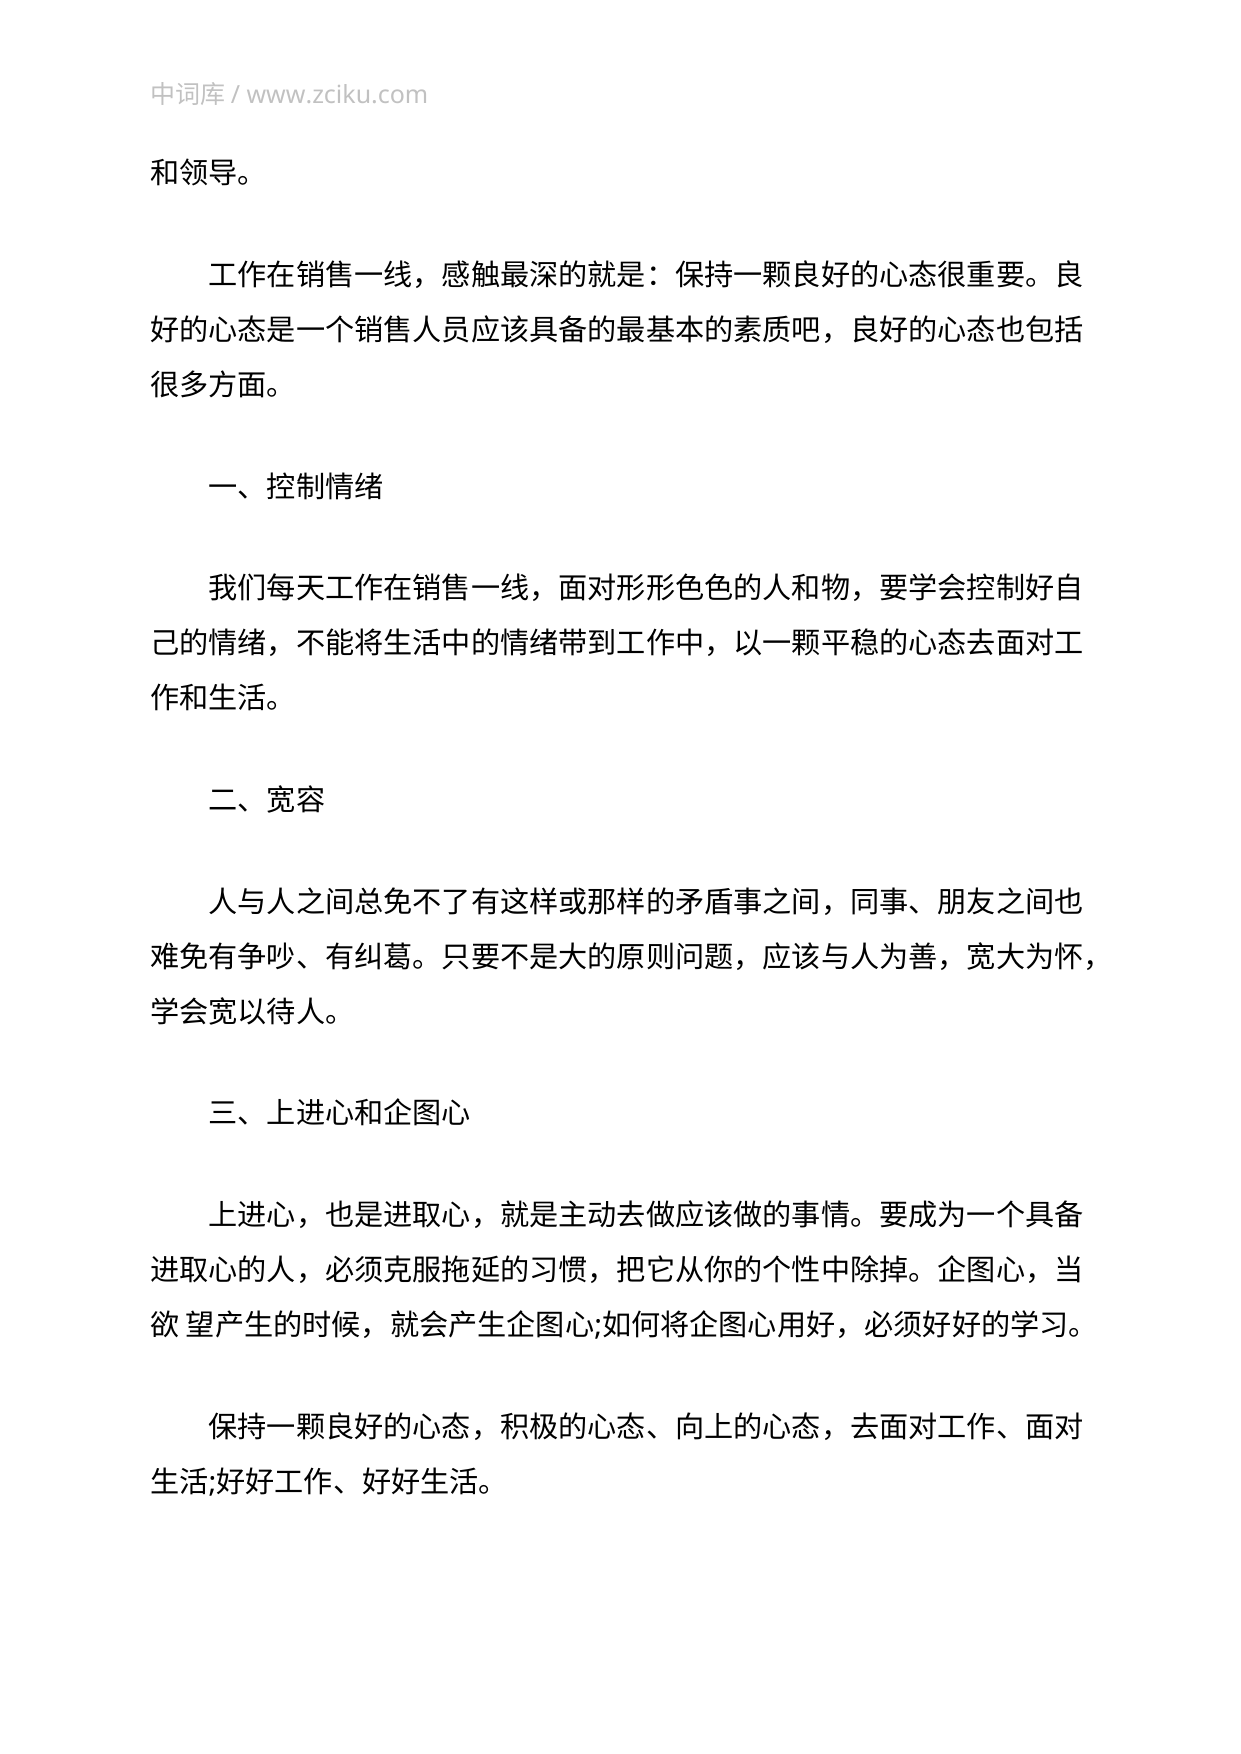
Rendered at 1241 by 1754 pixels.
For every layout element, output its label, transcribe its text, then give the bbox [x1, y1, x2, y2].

text 我们每天工作在销售一线，面对形形色色的人和物，要学会控制好自己的情绪，不能将生活中的情绪带到工作中，以一颗平稳的心态去面对工作和生活。 [150, 565, 1090, 717]
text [150, 150, 1090, 192]
text 二、宽容 [150, 777, 1090, 819]
text 一、控制情绪 [150, 463, 1090, 506]
text 人与人之间总免不了有这样或那样的矛盾事之间，同事、朋友之间也难免有争吵、有纠葛。只要不是大的原则问题，应该与人为善，宽大为怀，学会宽以待人。 [150, 878, 1090, 1031]
text 工作在销售一线，感触最深的就是：保持一颗良好的心态很重要。良好的心态是一个销售人员应该具备的最基本的素质吧，良好的心态也包括很多方面。 [150, 252, 1090, 404]
text 上进心，也是进取心，就是主动去做应该做的事情。要成为一个具备进取心的人，必须克服拖延的习惯，把它从你的个性中除掉。企图心，当欲 望产生的时候，就会产生企图心;如何将企图心用好，必须好好的学习。 [150, 1192, 1090, 1344]
text 保持一颗良好的心态，积极的心态、向上的心态，去面对工作、面对生活;好好工作、好好生活。 [150, 1403, 1090, 1501]
text 三、上进心和企图心 [150, 1090, 1090, 1132]
